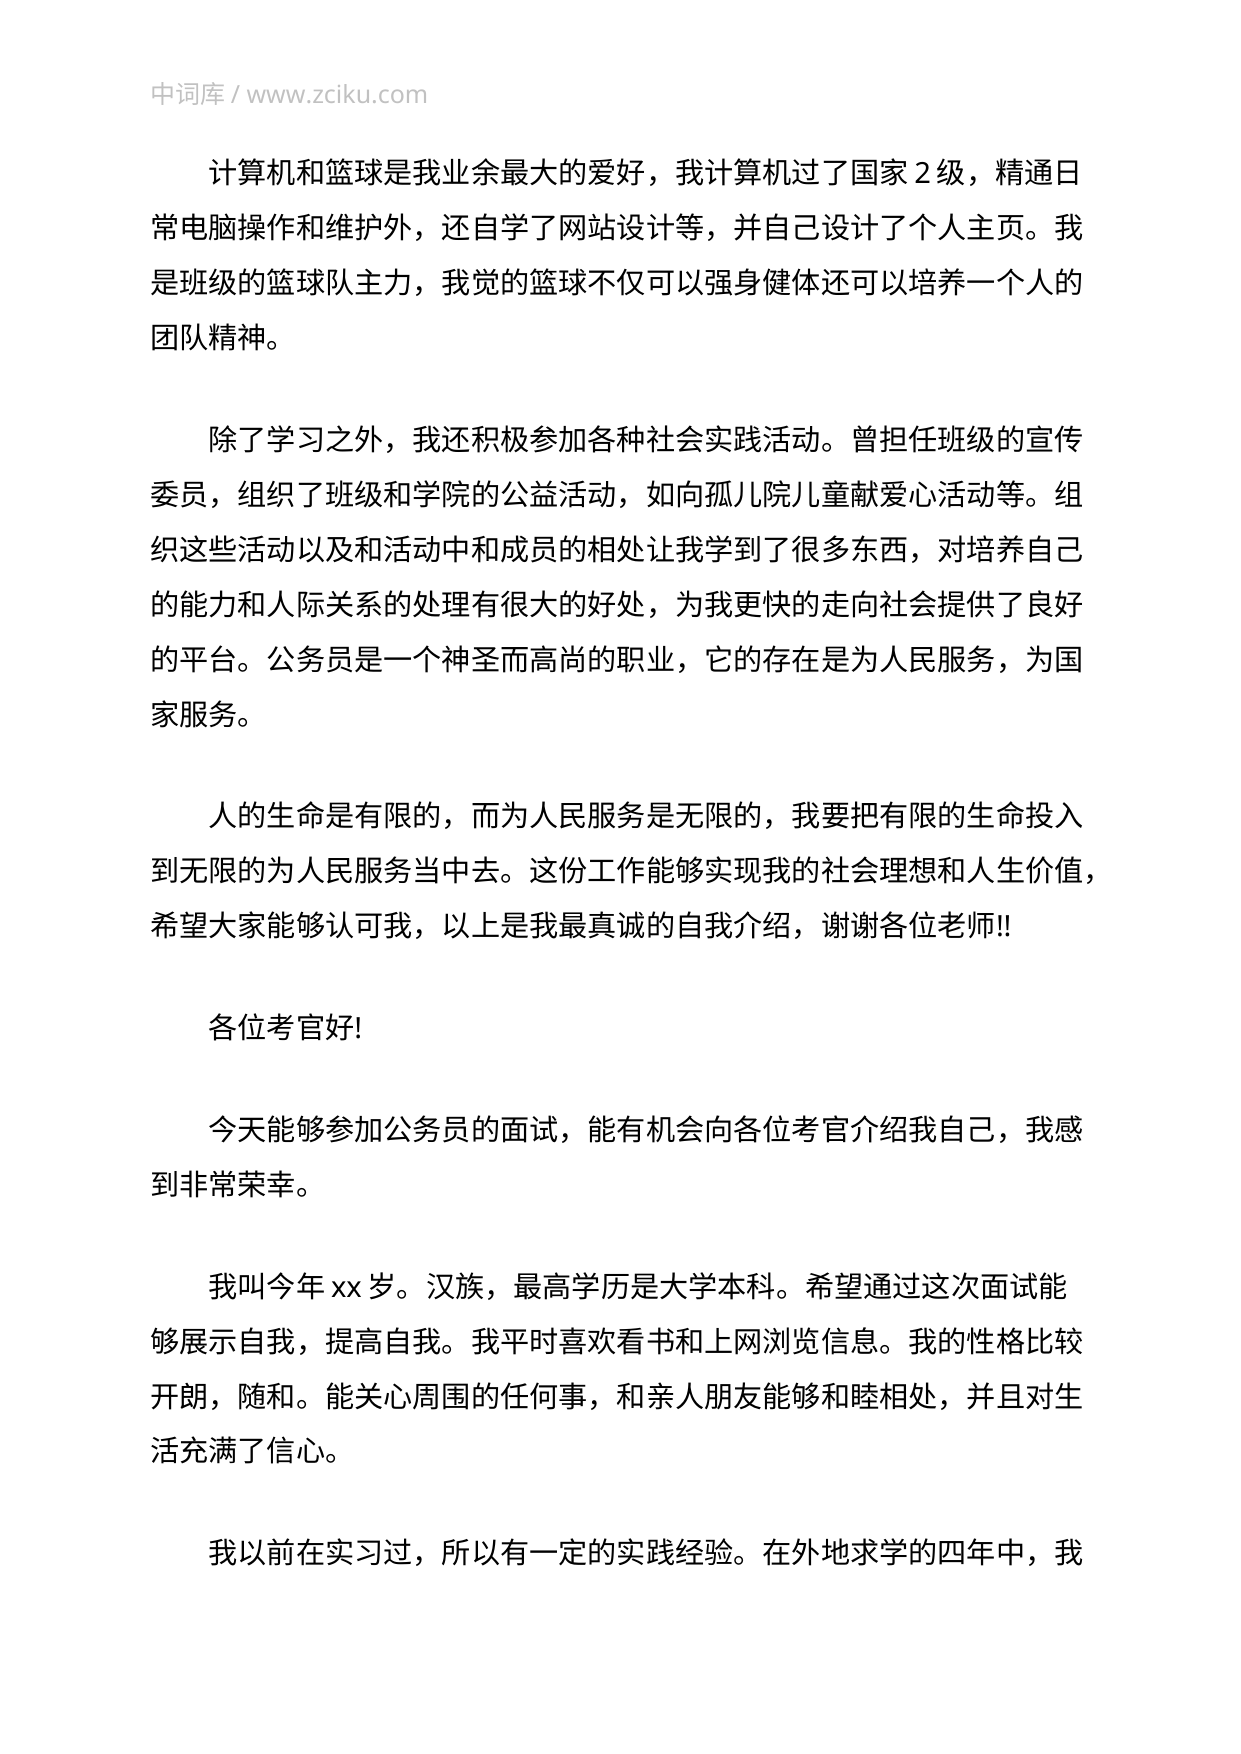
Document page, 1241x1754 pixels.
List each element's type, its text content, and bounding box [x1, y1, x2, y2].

text 我叫今年xx岁。汉族，最高学历是大学本科。希望通过这次面试能够展示自我，提高自我。我平时喜欢看书和上网浏览信息。我的性格比较开朗，随和。能关心周围的任何事，和亲人朋友能够和睦相处，并且对生活充满了信心。 [150, 1263, 1090, 1470]
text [150, 1530, 1090, 1572]
text 人的生命是有限的，而为人民服务是无限的，我要把有限的生命投入到无限的为人民服务当中去。这份工作能够实现我的社会理想和人生价值，希望大家能够认可我，以上是我最真诚的自我介绍，谢谢各位老师!! [150, 793, 1090, 945]
text 计算机和篮球是我业余最大的爱好，我计算机过了国家2级，精通日常电脑操作和维护外，还自学了网站设计等，并自己设计了个人主页。我是班级的篮球队主力，我觉的篮球不仅可以强身健体还可以培养一个人的团队精神。 [150, 150, 1090, 357]
text 除了学习之外，我还积极参加各种社会实践活动。曾担任班级的宣传委员，组织了班级和学院的公益活动，如向孤儿院儿童献爱心活动等。组织这些活动以及和活动中和成员的相处让我学到了很多东西，对培养自己的能力和人际关系的处理有很大的好处，为我更快的走向社会提供了良好的平台。公务员是一个神圣而高尚的职业，它的存在是为人民服务，为国家服务。 [150, 417, 1090, 733]
text 今天能够参加公务员的面试，能有机会向各位考官介绍我自己，我感到非常荣幸。 [150, 1107, 1090, 1204]
text 各位考官好! [150, 1004, 1090, 1047]
